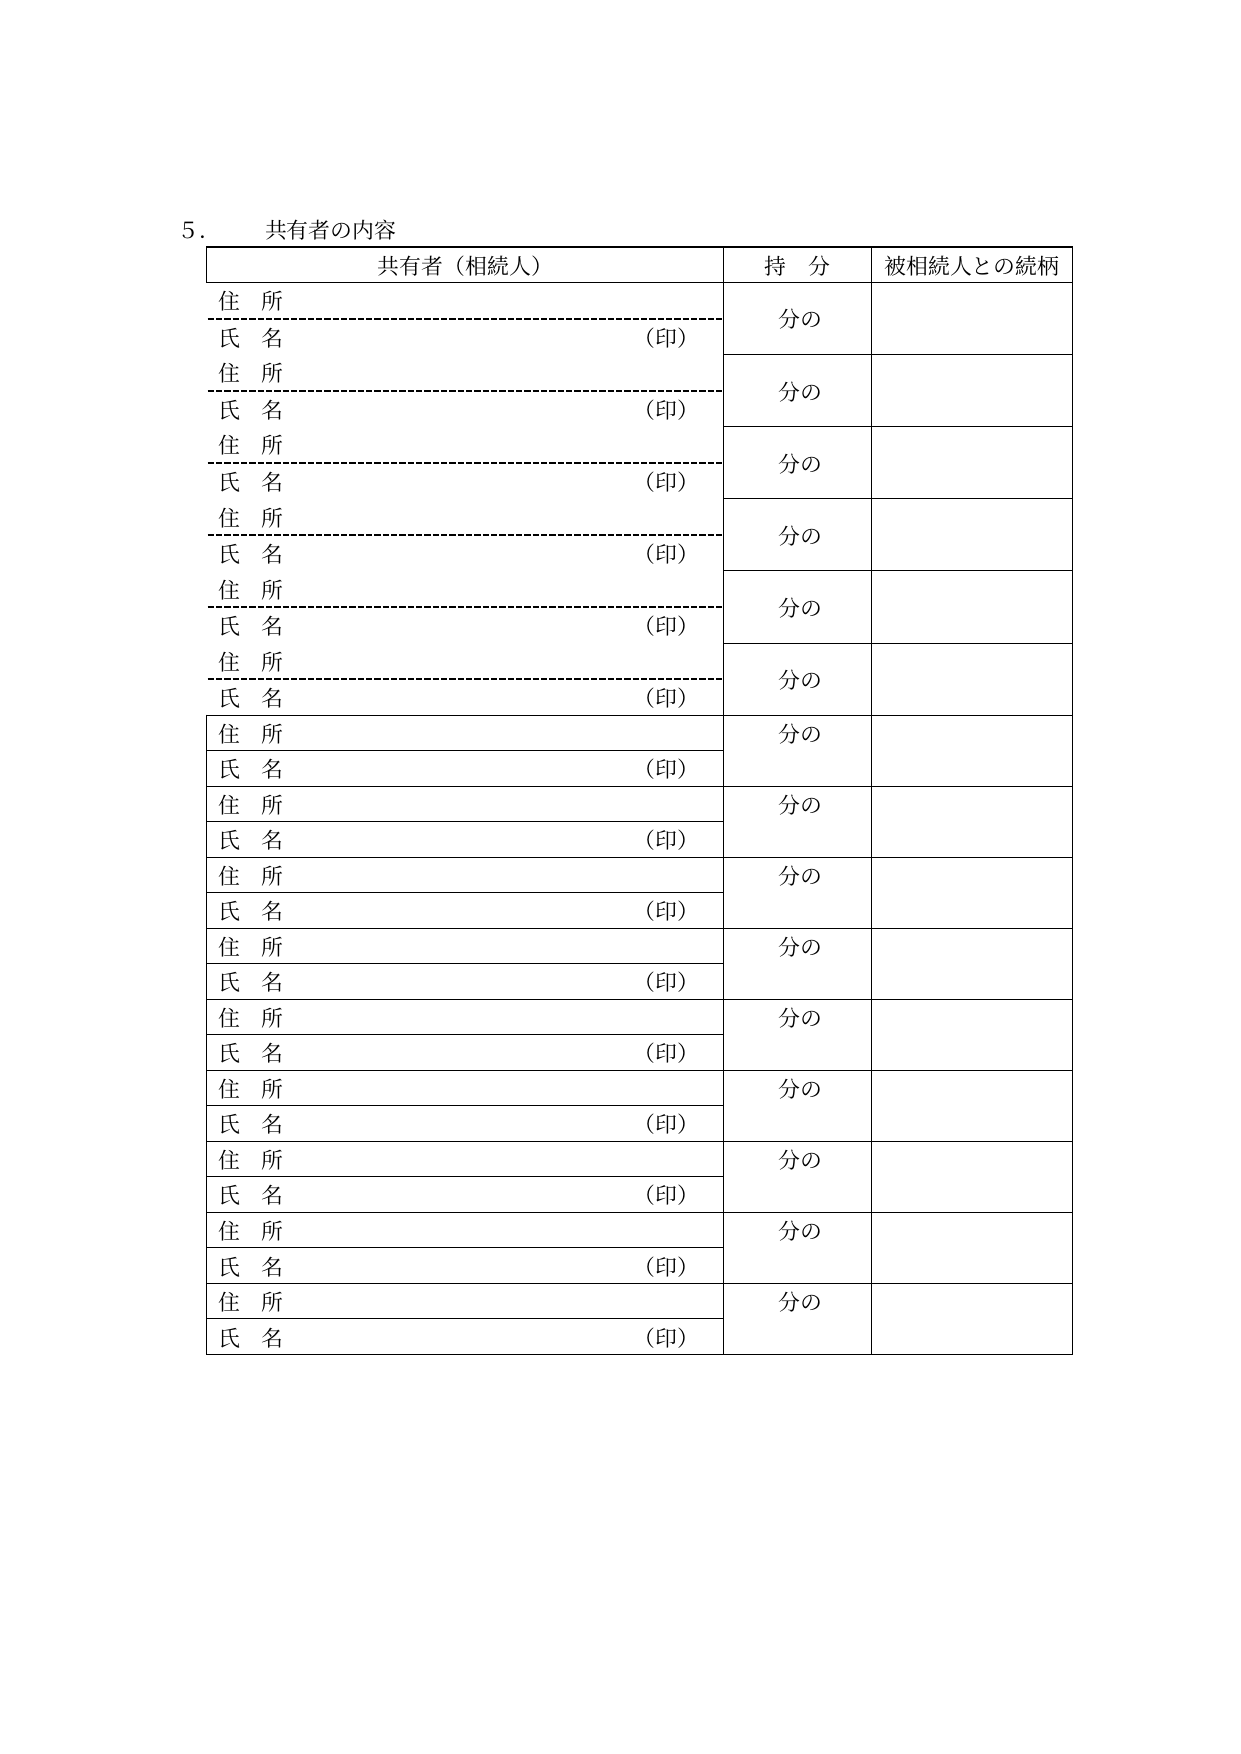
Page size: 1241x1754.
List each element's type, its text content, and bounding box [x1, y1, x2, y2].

table_cell 分の [724, 1000, 871, 1070]
table_cell 氏 名 （印） [207, 1035, 723, 1070]
table_cell 分の [724, 499, 871, 570]
table_cell 分の [724, 283, 871, 354]
table_cell 氏 名 （印） [207, 606, 723, 642]
table_header 持 分 [724, 248, 871, 282]
table_cell [872, 644, 1072, 714]
table_cell [872, 1142, 1072, 1212]
table_cell 住 所 [207, 354, 723, 389]
table_cell 住 所 [207, 929, 723, 963]
table_cell 氏 名 （印） [207, 1248, 723, 1283]
table_cell 分の [724, 1142, 871, 1212]
table_cell [872, 858, 1072, 928]
table_cell 氏 名 （印） [207, 893, 723, 928]
table_cell 氏 名 （印） [207, 751, 723, 786]
table_cell 住 所 [207, 1000, 723, 1034]
table_cell 住 所 [207, 570, 723, 606]
table_cell 氏 名 （印） [207, 1177, 723, 1212]
list 共有者の内容 [177, 212, 1063, 246]
table_cell 氏 名 （印） [207, 462, 723, 498]
table_cell [872, 427, 1072, 498]
table_cell 住 所 [207, 1284, 723, 1318]
table_cell 分の [724, 1071, 871, 1141]
table_cell 住 所 [207, 1142, 723, 1176]
table_cell 住 所 [207, 1213, 723, 1247]
table_cell 分の [724, 787, 871, 857]
table_cell 住 所 [207, 716, 723, 750]
table_cell 分の [724, 858, 871, 928]
table_cell 分の [724, 355, 871, 426]
table_cell 住 所 [207, 643, 723, 678]
table_cell [872, 499, 1072, 570]
table_cell 氏 名 （印） [207, 678, 723, 714]
table_cell [872, 283, 1072, 354]
table_cell 分の [724, 716, 871, 786]
table_cell [872, 1071, 1072, 1141]
table_cell 氏 名 （印） [207, 964, 723, 999]
table_header 共有者（相続人） [207, 248, 723, 282]
table_cell 分の [724, 644, 871, 714]
table_cell 住 所 [207, 1071, 723, 1105]
table_cell 分の [724, 571, 871, 642]
table_cell 住 所 [207, 426, 723, 462]
table_cell 分の [724, 1213, 871, 1283]
table_cell 氏 名 （印） [207, 318, 723, 354]
table_cell 住 所 [207, 858, 723, 892]
table_cell [872, 355, 1072, 426]
table_cell 分の [724, 1284, 871, 1354]
table_cell 氏 名 （印） [207, 822, 723, 857]
table_cell 氏 名 （印） [207, 1106, 723, 1141]
table_cell [872, 716, 1072, 786]
table_cell 氏 名 （印） [207, 390, 723, 426]
table_cell 住 所 [207, 283, 723, 317]
table_cell 住 所 [207, 787, 723, 821]
table_cell 氏 名 （印） [207, 534, 723, 570]
table_cell [872, 787, 1072, 857]
table_cell [872, 1213, 1072, 1283]
table_cell 分の [724, 427, 871, 498]
table_cell 分の [724, 929, 871, 999]
table_cell 住 所 [207, 498, 723, 534]
table_cell [872, 1000, 1072, 1070]
table_cell [872, 929, 1072, 999]
table_cell 氏 名 （印） [207, 1319, 723, 1354]
table_cell [872, 1284, 1072, 1354]
table_header 被相続人との続柄 [872, 248, 1072, 282]
table_cell [872, 571, 1072, 642]
